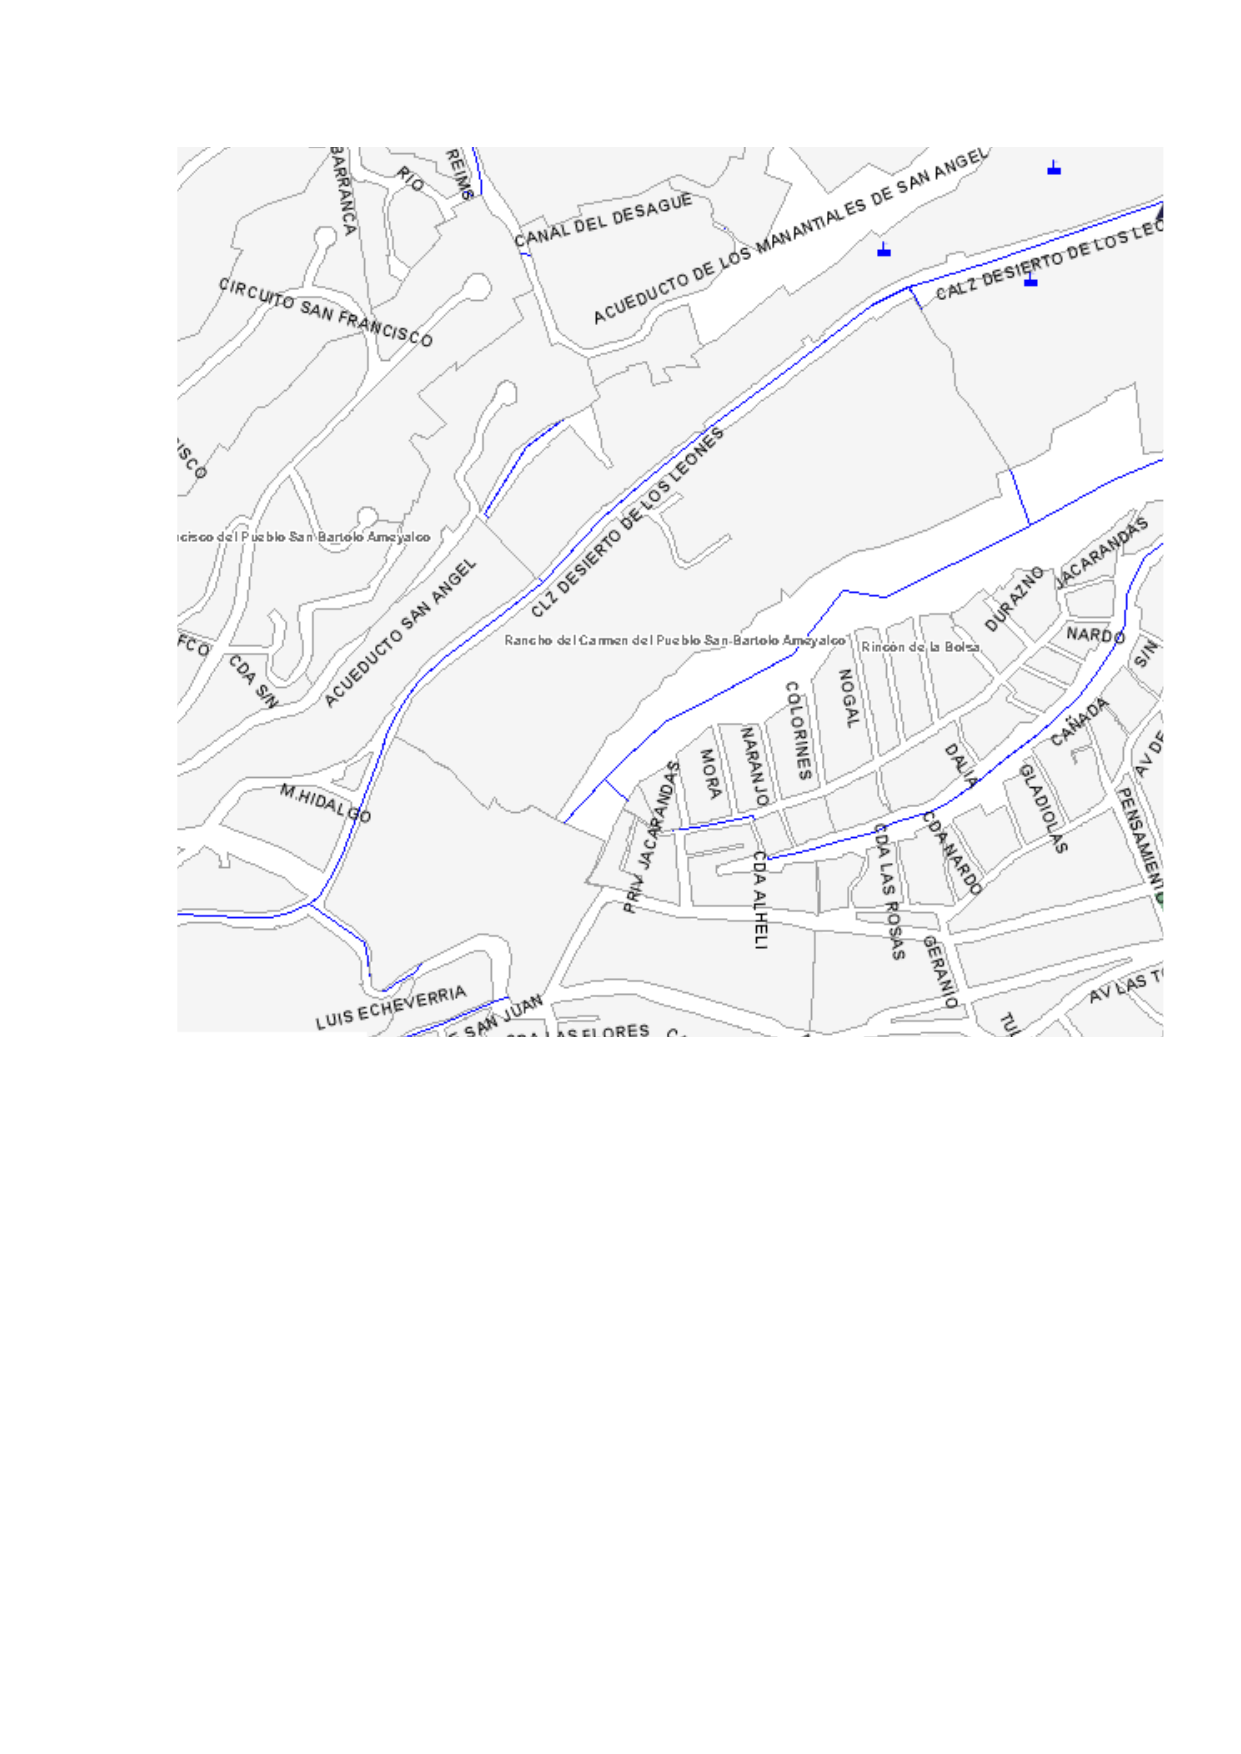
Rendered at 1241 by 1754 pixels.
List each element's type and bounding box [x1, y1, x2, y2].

picture [177, 147, 1164, 1037]
